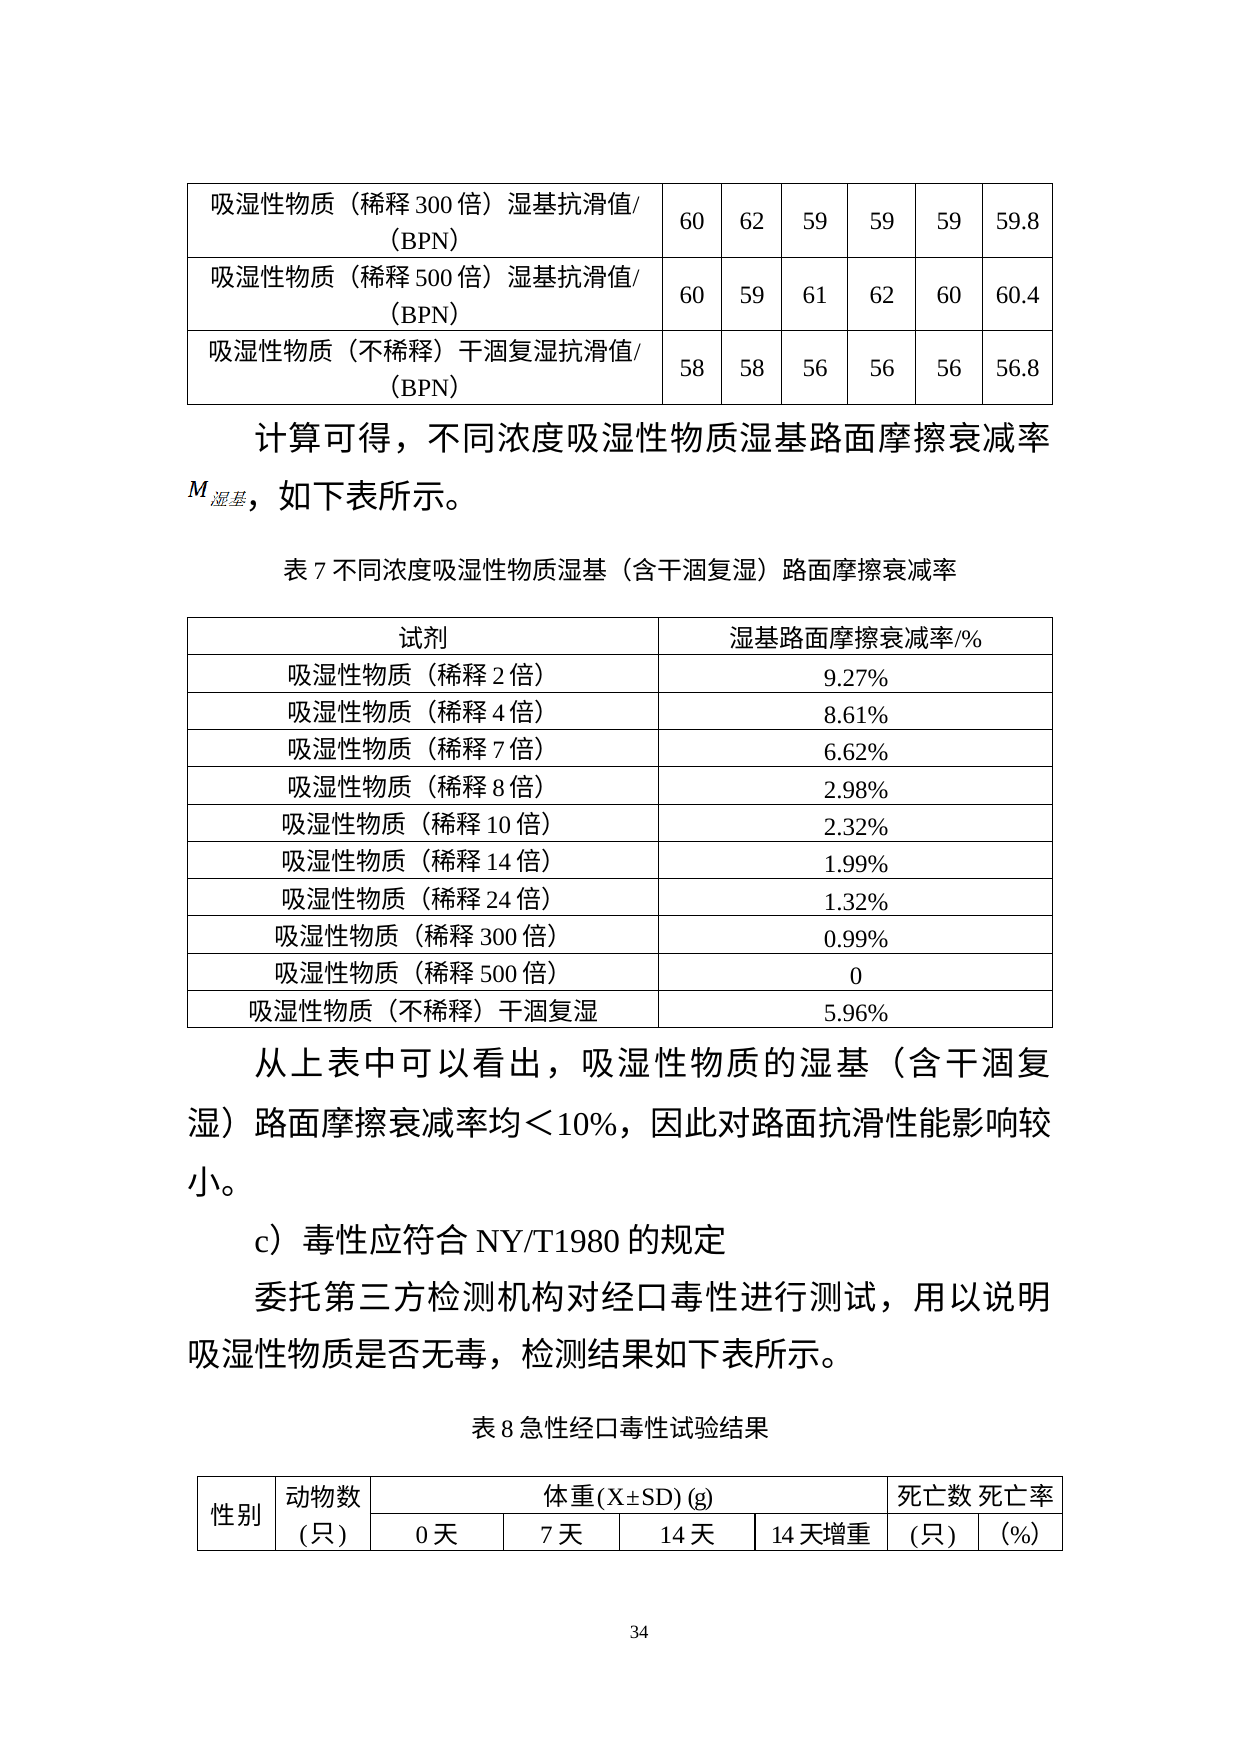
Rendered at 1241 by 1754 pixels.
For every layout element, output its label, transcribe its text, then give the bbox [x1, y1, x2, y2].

table_cell 56.8 [983, 331, 1052, 404]
table_cell 2.32% [659, 805, 1052, 841]
table_cell 吸湿性物质（稀释500倍） [188, 954, 658, 990]
table_cell (只) [888, 1514, 978, 1550]
table_cell 吸湿性物质（稀释500倍）湿基抗滑值/（BPN） [188, 258, 662, 330]
table_cell （%） [979, 1514, 1062, 1550]
table_cell 60 [916, 258, 982, 330]
text 从上表中可以看出，吸湿性物质的湿基（含干涸复湿）路面摩擦衰减率均＜10%，因此对路面抗滑性能影响较小。 [187, 1028, 1053, 1206]
table_cell 59 [722, 258, 781, 330]
table_cell 60 [663, 258, 721, 330]
table_cell 59 [916, 184, 982, 257]
table_cell 吸湿性物质（稀释300倍） [188, 916, 658, 953]
table_cell 5.96% [659, 991, 1052, 1027]
table_cell 59 [848, 184, 915, 257]
table_cell 吸湿性物质（稀释24倍） [188, 879, 658, 915]
table_cell 62 [722, 184, 781, 257]
table_cell 59 [782, 184, 847, 257]
table_cell 56 [916, 331, 982, 404]
table_cell 62 [848, 258, 915, 330]
table_cell 2.98% [659, 767, 1052, 803]
table_cell 吸湿性物质（稀释4倍） [188, 693, 658, 729]
table_cell 吸湿性物质（不稀释）干涸复湿抗滑值/（BPN） [188, 331, 662, 404]
picture [187, 450, 246, 508]
table_cell 0.99% [659, 916, 1052, 953]
table_cell 9.27% [659, 655, 1052, 692]
table_cell 61 [782, 258, 847, 330]
table_cell 56 [848, 331, 915, 404]
table_cell 吸湿性物质（稀释300倍）湿基抗滑值/（BPN） [188, 184, 662, 257]
table_cell 吸湿性物质（稀释7倍） [188, 730, 658, 766]
table_cell 58 [722, 331, 781, 404]
table_cell 1.32% [659, 879, 1052, 915]
text 计算可得，不同浓度吸湿性物质湿基路面摩擦衰减率，如下表所示。 [187, 405, 1053, 519]
table_cell 14天 [620, 1514, 754, 1550]
table_header 动物数 (只) [276, 1477, 370, 1550]
table_cell 56 [782, 331, 847, 404]
table_cell 吸湿性物质（稀释8倍） [188, 767, 658, 803]
table_cell 0天 [371, 1514, 503, 1550]
table_cell 6.62% [659, 730, 1052, 766]
table_cell 吸湿性物质（稀释10倍） [188, 805, 658, 841]
table_header 死亡数 死亡率 [888, 1477, 1062, 1513]
table_header 体重(X±SD) (g) [371, 1477, 887, 1513]
text 表7 不同浓度吸湿性物质湿基（含干涸复湿）路面摩擦衰减率 [187, 536, 1053, 601]
table_cell 吸湿性物质（不稀释）干涸复湿 [188, 991, 658, 1027]
table_cell 8.61% [659, 693, 1052, 729]
table_cell 1.99% [659, 842, 1052, 878]
table_cell 60 [663, 184, 721, 257]
table_cell 58 [663, 331, 721, 404]
table_cell 7天 [504, 1514, 619, 1550]
table_cell 59.8 [983, 184, 1052, 257]
table_cell 60.4 [983, 258, 1052, 330]
table_cell 吸湿性物质（稀释14倍） [188, 842, 658, 878]
table_cell 0 [659, 954, 1052, 990]
table_header 湿基路面摩擦衰减率/% [659, 618, 1052, 654]
text 委托第三方检测机构对经口毒性进行测试，用以说明吸湿性物质是否无毒，检测结果如下表所示。 [187, 1264, 1053, 1378]
table_header 试剂 [188, 618, 658, 654]
table_header 性别 [198, 1477, 275, 1550]
text c）毒性应符合NY/T1980的规定 [254, 1206, 1053, 1264]
text 表8 急性经口毒性试验结果 [187, 1394, 1053, 1459]
table_cell 吸湿性物质（稀释2倍） [188, 655, 658, 692]
table_cell 14天增重 [756, 1514, 887, 1550]
